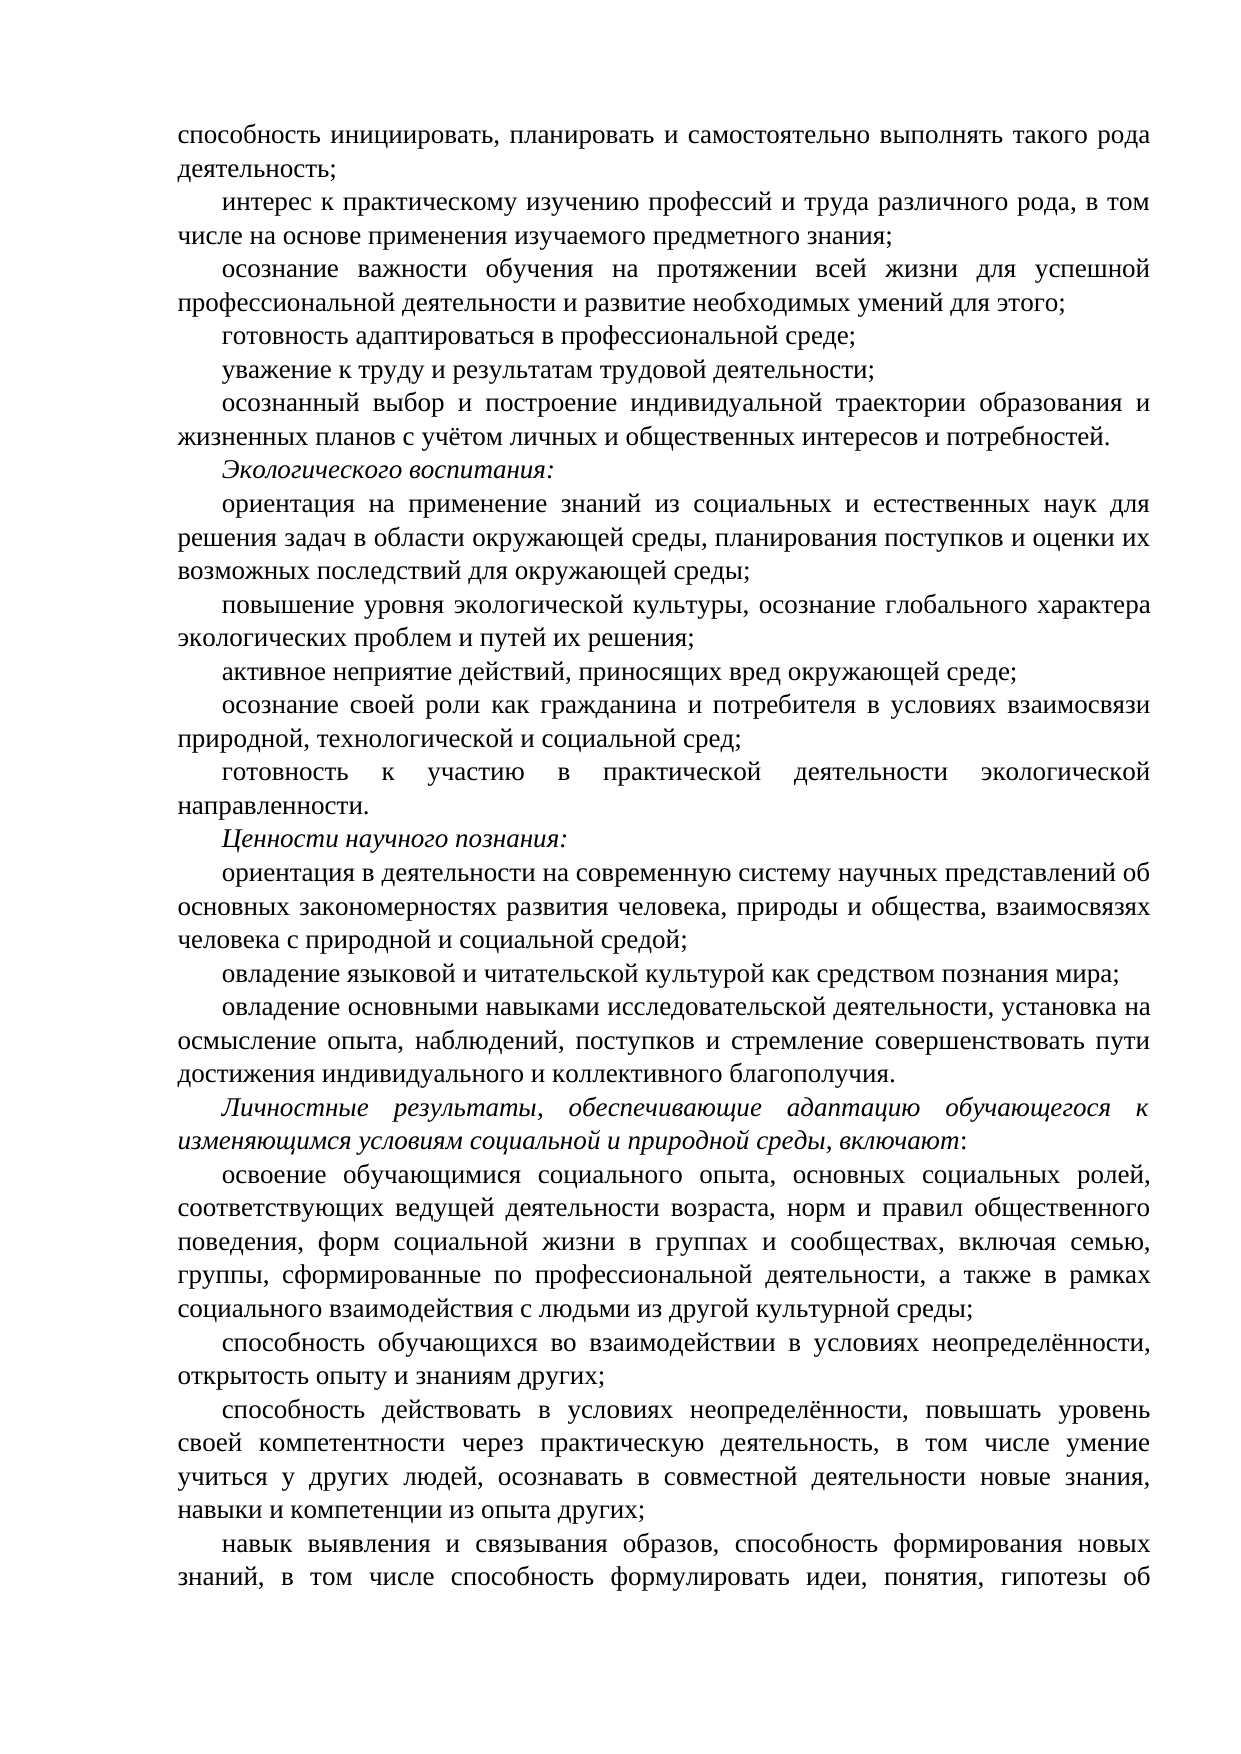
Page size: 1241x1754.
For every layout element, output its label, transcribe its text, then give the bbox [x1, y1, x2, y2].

text Ценности научного познания: [177, 822, 1152, 854]
text способность действовать в условиях неопределённости, повышать уровень своей компетентности через практическую деятельность, в том числе умение учиться у других людей, осознавать в совместной деятельности новые знания, навыки и компетенции из опыта других; [177, 1393, 1152, 1524]
text Экологического воспитания: [177, 453, 1152, 485]
text освоение обучающимися социального опыта, основных социальных ролей, соответствующих ведущей деятельности возраста, норм и правил общественного поведения, форм социальной жизни в группах и сообществах, включая семью, группы, сформированные по профессиональной деятельности, а также в рамках социального взаимодействия с людьми из другой культурной среды; [177, 1158, 1152, 1323]
text осознание своей роли как гражданина и потребителя в условиях взаимосвязи природной, технологической и социальной сред; [177, 688, 1152, 753]
text повышение уровня экологической культуры, осознание глобального характера экологических проблем и путей их решения; [177, 588, 1152, 652]
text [177, 1527, 1152, 1592]
text активное неприятие действий, приносящих вред окружающей среде; [177, 655, 1152, 686]
text уважение к труду и результатам трудовой деятельности; [177, 353, 1152, 384]
text Личностные результаты, обеспечивающие адаптацию обучающегося к изменяющимся условиям социальной и природной среды, включают: [177, 1091, 1152, 1156]
text ориентация на применение знаний из социальных и естественных наук для решения задач в области окружающей среды, планирования поступков и оценки их возможных последствий для окружающей среды; [177, 487, 1152, 585]
text осознание важности обучения на протяжении всей жизни для успешной профессиональной деятельности и развитие необходимых умений для этого; [177, 252, 1152, 317]
text осознанный выбор и построение индивидуальной траектории образования и жизненных планов с учётом личных и общественных интересов и потребностей. [177, 386, 1152, 451]
text интерес к практическому изучению профессий и труда различного рода, в том числе на основе применения изучаемого предметного знания; [177, 185, 1152, 250]
text ориентация в деятельности на современную систему научных представлений об основных закономерностях развития человека, природы и общества, взаимосвязях человека с природной и социальной средой; [177, 856, 1152, 954]
text овладение языковой и читательской культурой как средством познания мира; [177, 957, 1152, 988]
text овладение основными навыками исследовательской деятельности, установка на осмысление опыта, наблюдений, поступков и стремление совершенствовать пути достижения индивидуального и коллективного благополучия. [177, 990, 1152, 1088]
text готовность адаптироваться в профессиональной среде; [177, 319, 1152, 351]
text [177, 118, 1152, 183]
text способность обучающихся во взаимодействии в условиях неопределённости, открытость опыту и знаниям других; [177, 1326, 1152, 1390]
text готовность к участию в практической деятельности экологической направленности. [177, 755, 1152, 820]
